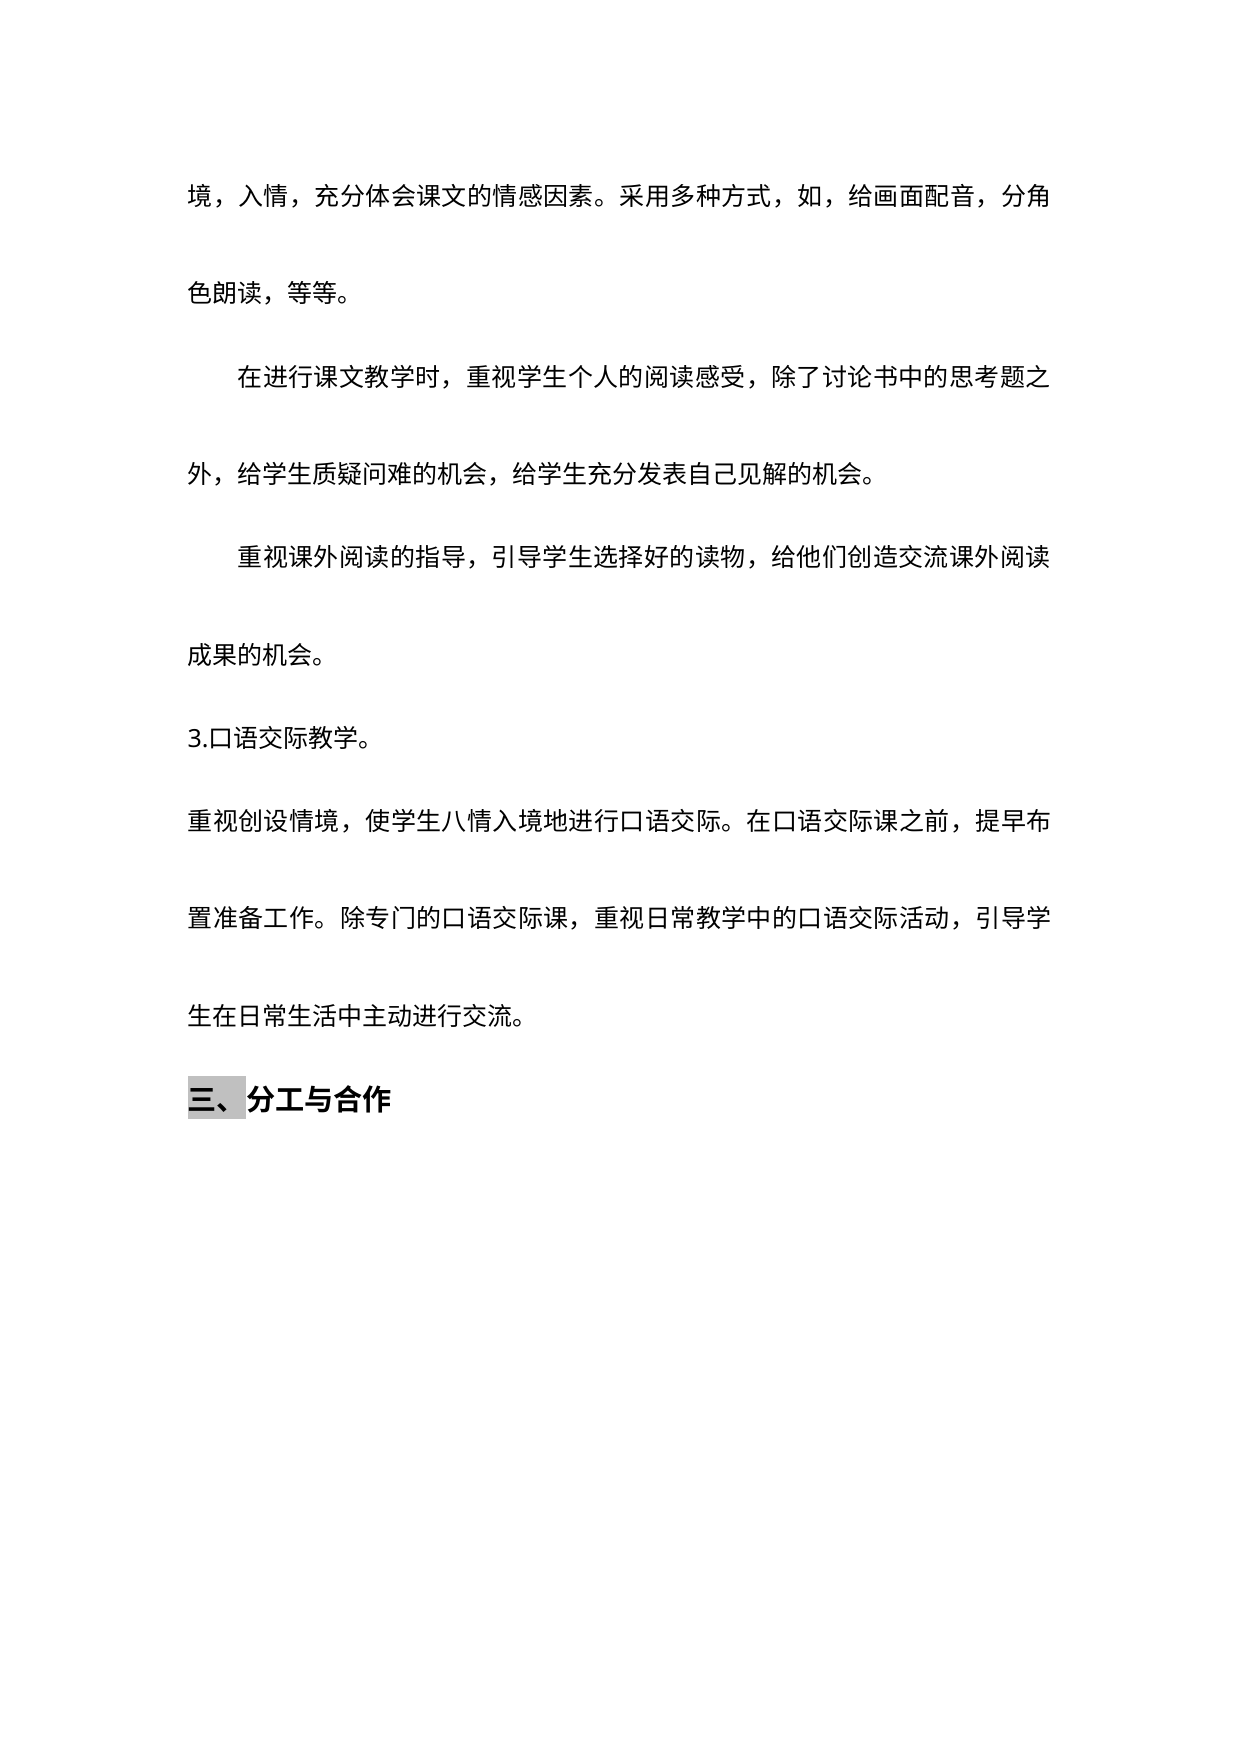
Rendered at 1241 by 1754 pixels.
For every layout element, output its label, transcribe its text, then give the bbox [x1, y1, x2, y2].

text 3.口语交际教学。 [187, 704, 1053, 769]
text 三、分工与合作 [187, 1065, 1053, 1130]
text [187, 162, 1053, 324]
text 重视课外阅读的指导，引导学生选择好的读物，给他们创造交流课外阅读成果的机会。 [187, 523, 1053, 686]
list 重视创设情境，使学生八情入境地进行口语交际。在口语交际课之前，提早布置准备工作。除专门的口语交际课，重视日常教学中的口语交际活动，引导学生在日常生活中主动进行交流。 [187, 787, 1053, 1047]
text 在进行课文教学时，重视学生个人的阅读感受，除了讨论书中的思考题之外，给学生质疑问难的机会，给学生充分发表自己见解的机会。 [187, 343, 1053, 505]
